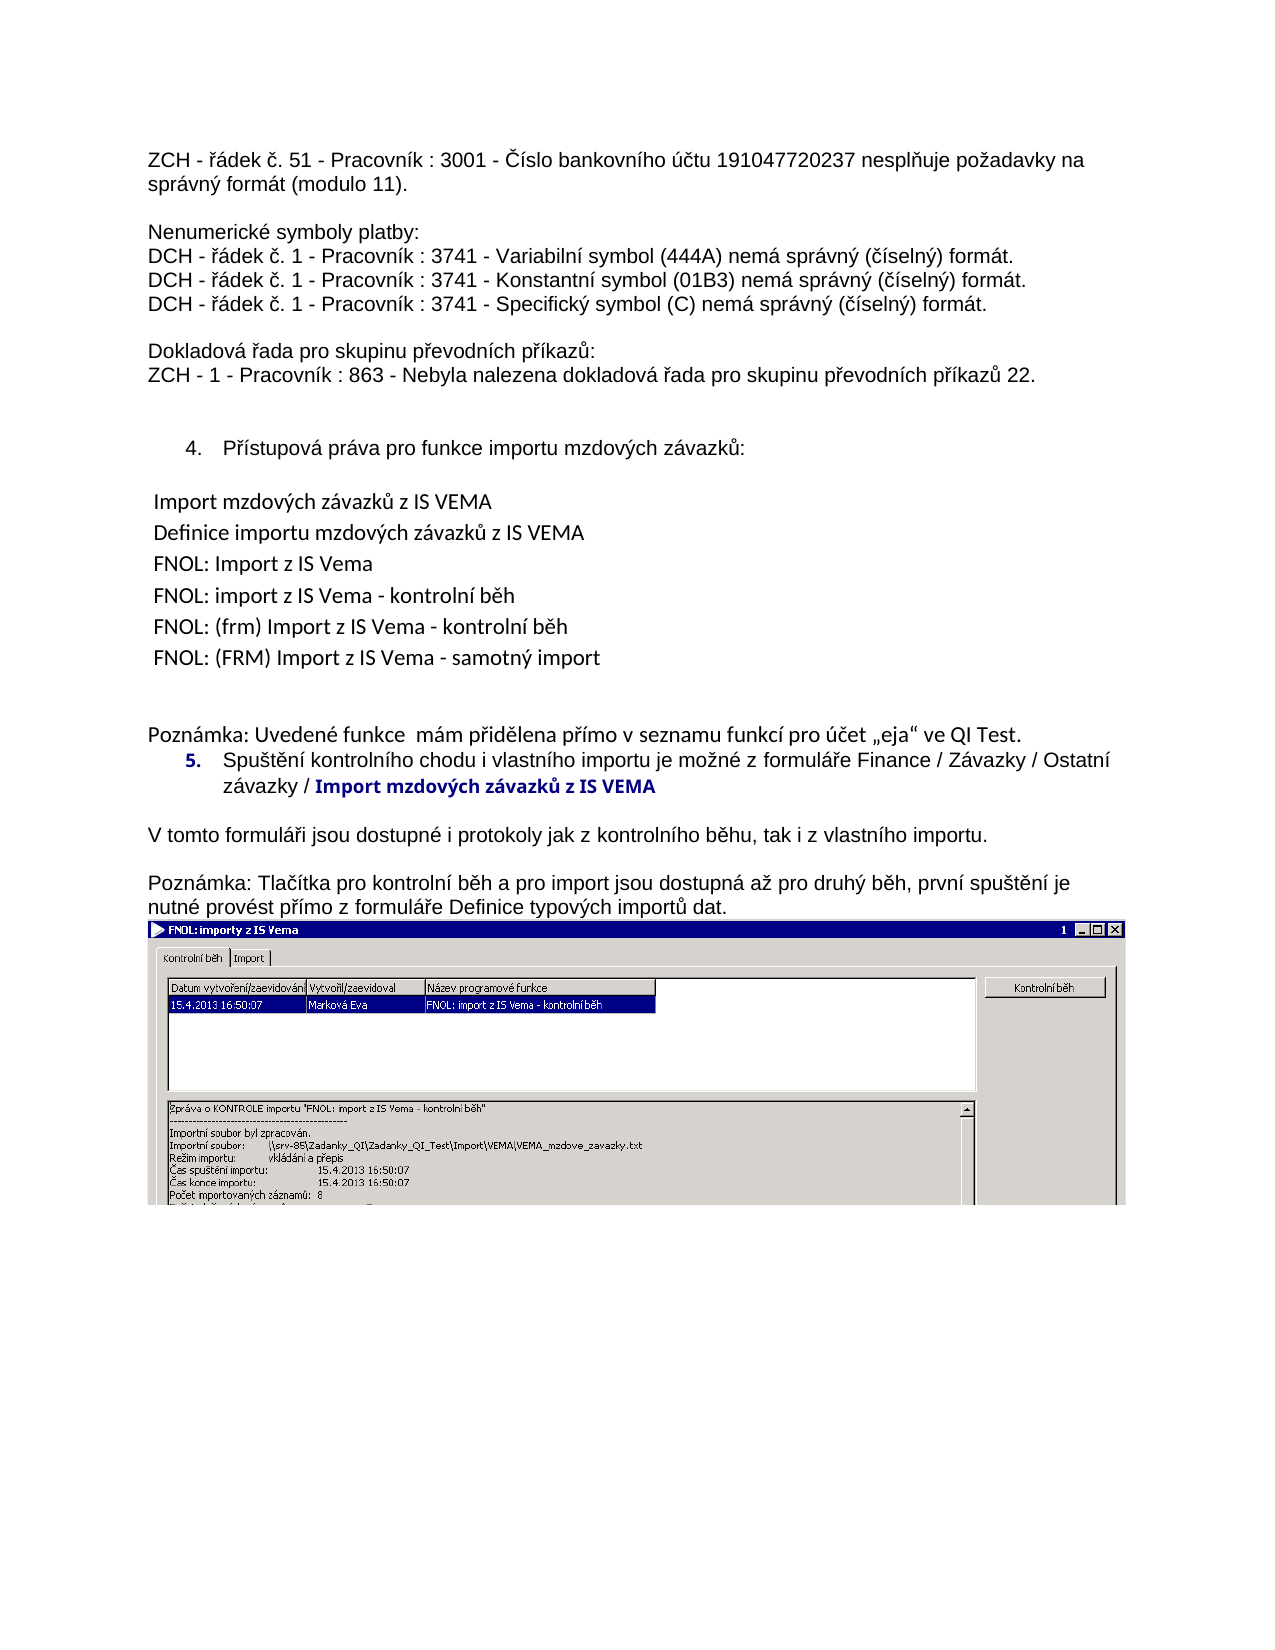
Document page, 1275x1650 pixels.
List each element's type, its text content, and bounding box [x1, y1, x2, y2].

text DCH - řádek č. 1 - Pracovník : 3741 - Variabilní symbol (444A) nemá správný (číselný) formát. [148, 243, 1127, 267]
table_cell FNOL: (FRM) Import z IS Vema - samotný import [146, 640, 750, 671]
list Spuštění kontrolního chodu i vlastního importu je možné z formuláře Finance / Závazky / Ostatní závazky / Import mzdových závazků z IS VEMA [185, 748, 1127, 799]
list Přístupová práva pro funkce importu mzdových závazků: [185, 436, 1127, 459]
table_cell Definice importu mzdových závazků z IS VEMA [146, 515, 750, 546]
text Poznámka: Tlačítka pro kontrolní běh a pro import jsou dostupná až pro druhý běh, první spuštění je nutné provést přímo z formuláře Definice typových importů dat. [148, 871, 1127, 918]
text Nenumerické symboly platby: [148, 219, 1127, 243]
table_cell FNOL: import z IS Vema - kontrolní běh [146, 578, 750, 609]
text ZCH - 1 - Pracovník : 863 - Nebyla nalezena dokladová řada pro skupinu převodních příkazů 22. [148, 363, 1127, 387]
text DCH - řádek č. 1 - Pracovník : 3741 - Specifický symbol (C) nemá správný (číselný) formát. [148, 291, 1127, 315]
text DCH - řádek č. 1 - Pracovník : 3741 - Konstantní symbol (01B3) nemá správný (číselný) formát. [148, 267, 1127, 291]
text Poznámka: Uvedené funkce mám přidělena přímo v seznamu funkcí pro účet „eja“ ve QI Test. [148, 720, 1127, 748]
table_header Import mzdových závazků z IS VEMA [146, 484, 750, 515]
text V tomto formuláři jsou dostupné i protokoly jak z kontrolního běhu, tak i z vlastního importu. [148, 823, 1127, 847]
text Dokladová řada pro skupinu převodních příkazů: [148, 339, 1127, 363]
table_cell FNOL: Import z IS Vema [146, 546, 750, 578]
text ZCH - řádek č. 51 - Pracovník : 3001 - Číslo bankovního účtu 191047720237 nesplňuje požadavky na správný formát (modulo 11). [148, 148, 1127, 196]
picture [147, 918, 1126, 1205]
table_cell FNOL: (frm) Import z IS Vema - kontrolní běh [146, 609, 750, 640]
